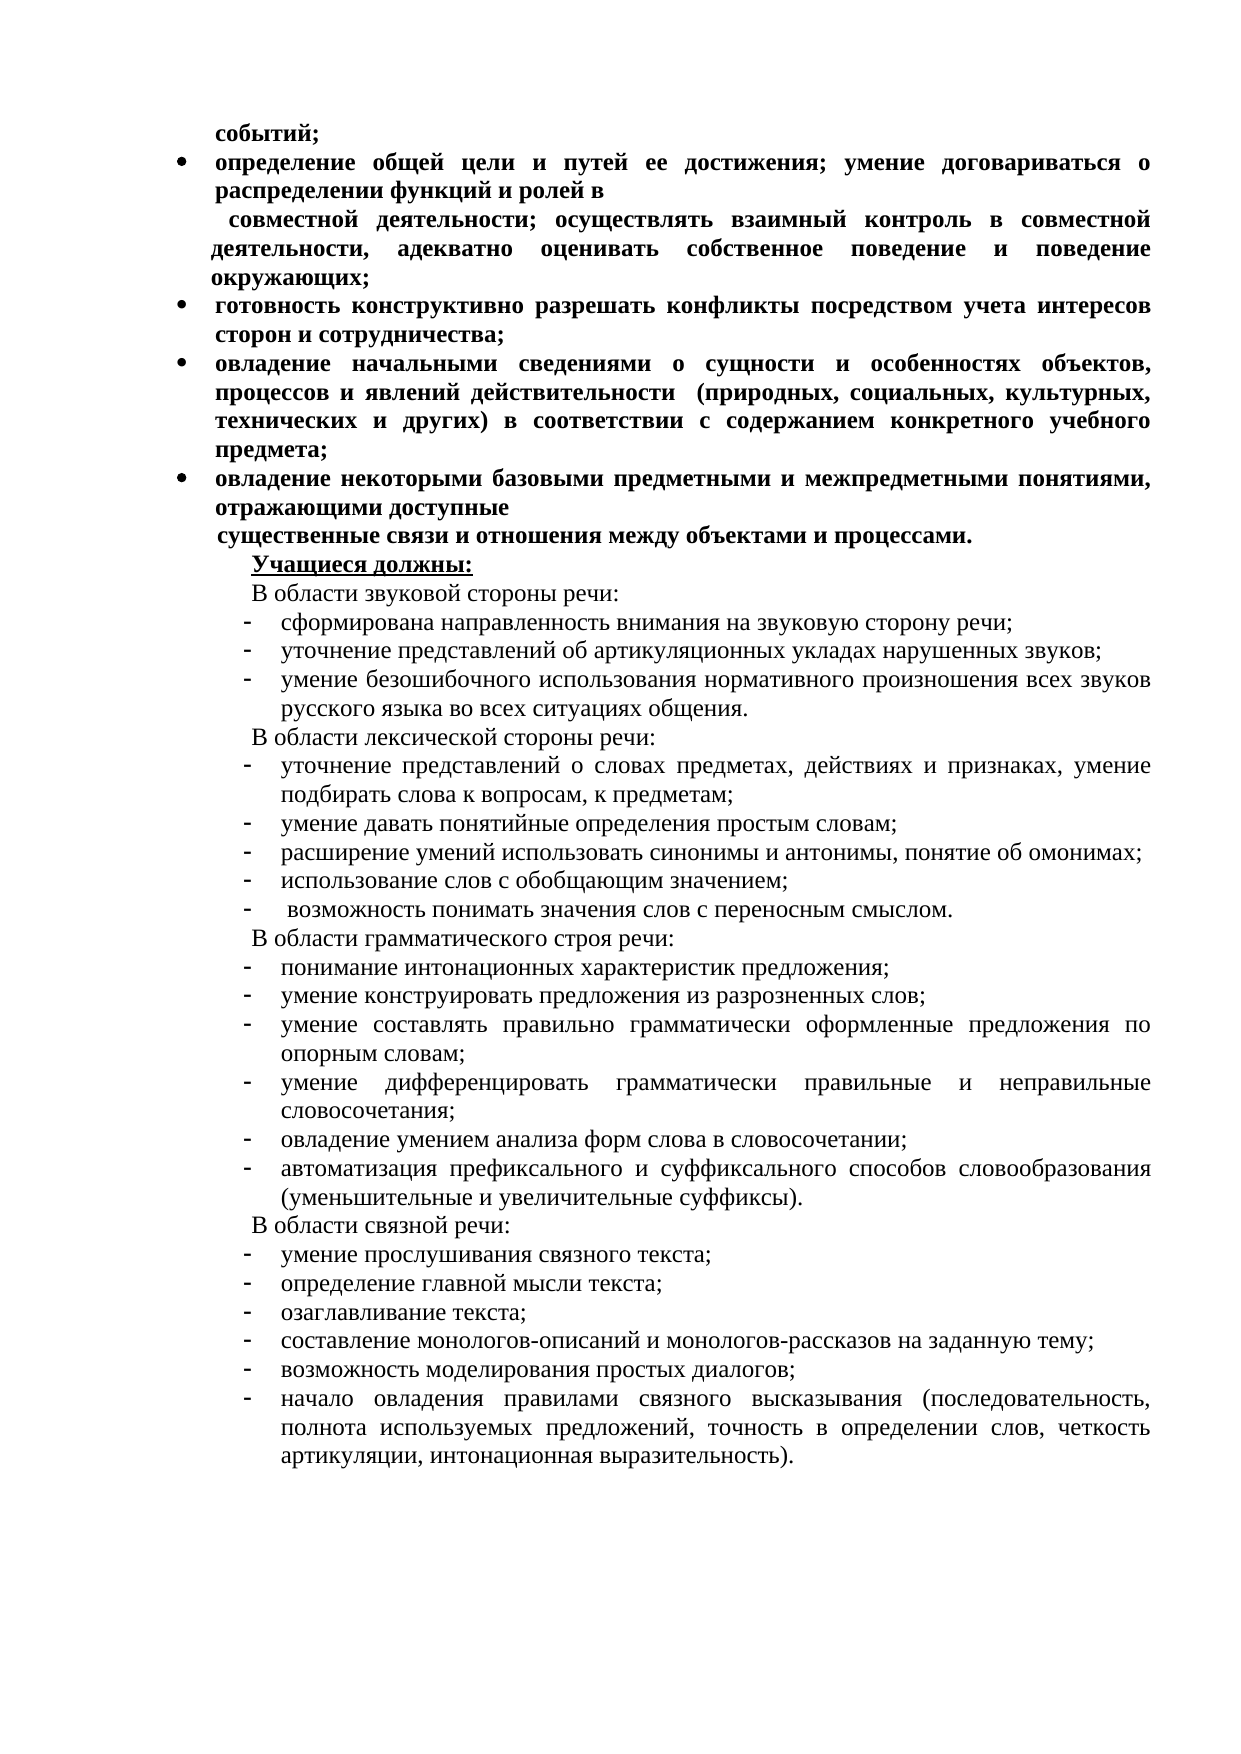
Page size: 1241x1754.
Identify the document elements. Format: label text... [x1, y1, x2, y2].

text существенные связи и отношения между объектами и процессами. [211, 521, 1152, 549]
list умение безошибочного использования нормативного произношения всех звуков русского языка во всех ситуациях общения. [243, 664, 1152, 722]
text совместной деятельности; осуществлять взаимный контроль в совместной деятельности, адекватно оценивать собственное поведение и поведение окружающих; [211, 204, 1152, 291]
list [177, 118, 1152, 147]
list автоматизация префиксального и суффиксального способов словообразования (уменьшительные и увеличительные суффиксы). [243, 1153, 1152, 1211]
list озаглавливание текста; [243, 1297, 1152, 1326]
list овладение начальными сведениями о сущности и особенностях объектов, процессов и явлений действительности (природных, социальных, культурных, технических и других) в соответствии с содержанием конкретного учебного предмета; [177, 348, 1152, 463]
list начало овладения правилами связного высказывания (последовательность, полнота используемых предложений, точность в определении слов, четкость артикуляции, интонационная выразительность). [243, 1383, 1152, 1469]
list умение конструировать предложения из разрозненных слов; [243, 981, 1152, 1009]
text В области звуковой стороны речи: [177, 578, 1152, 607]
list уточнение представлений о словах предметах, действиях и признаках, умение подбирать слова к вопросам, к предметам; [243, 751, 1152, 808]
list умение дифференцировать грамматически правильные и неправильные словосочетания; [243, 1067, 1152, 1124]
list возможность понимать значения слов с переносным смыслом. [243, 894, 1152, 923]
list умение прослушивания связного текста; [243, 1239, 1152, 1268]
text Учащиеся должны: [177, 549, 1152, 578]
list расширение умений использовать синонимы и антонимы, понятие об омонимах; [243, 837, 1152, 866]
list использование слов с обобщающим значением; [243, 866, 1152, 894]
list определение главной мысли текста; [243, 1268, 1152, 1297]
list овладение некоторыми базовыми предметными и межпредметными понятиями, отражающими доступные [177, 463, 1152, 521]
list умение составлять правильно грамматически оформленные предложения по опорным словам; [243, 1009, 1152, 1067]
list В области грамматического строя речи: [177, 923, 1152, 952]
list уточнение представлений об артикуляционных укладах нарушенных звуков; [243, 636, 1152, 664]
list В области связной речи: [177, 1211, 1152, 1239]
list овладение умением анализа форм слова в словосочетании; [243, 1124, 1152, 1153]
text В области лексической стороны речи: [177, 722, 1152, 751]
list составление монологов-описаний и монологов-рассказов на заданную тему; [243, 1326, 1152, 1354]
list сформирована направленность внимания на звуковую сторону речи; [243, 607, 1152, 636]
list готовность конструктивно разрешать конфликты посредством учета интересов сторон и сотрудничества; [177, 291, 1152, 348]
list понимание интонационных характеристик предложения; [243, 952, 1152, 981]
list возможность моделирования простых диалогов; [243, 1354, 1152, 1383]
list определение общей цели и путей ее достижения; умение договариваться о распределении функций и ролей в [177, 147, 1152, 204]
list умение давать понятийные определения простым словам; [243, 808, 1152, 837]
